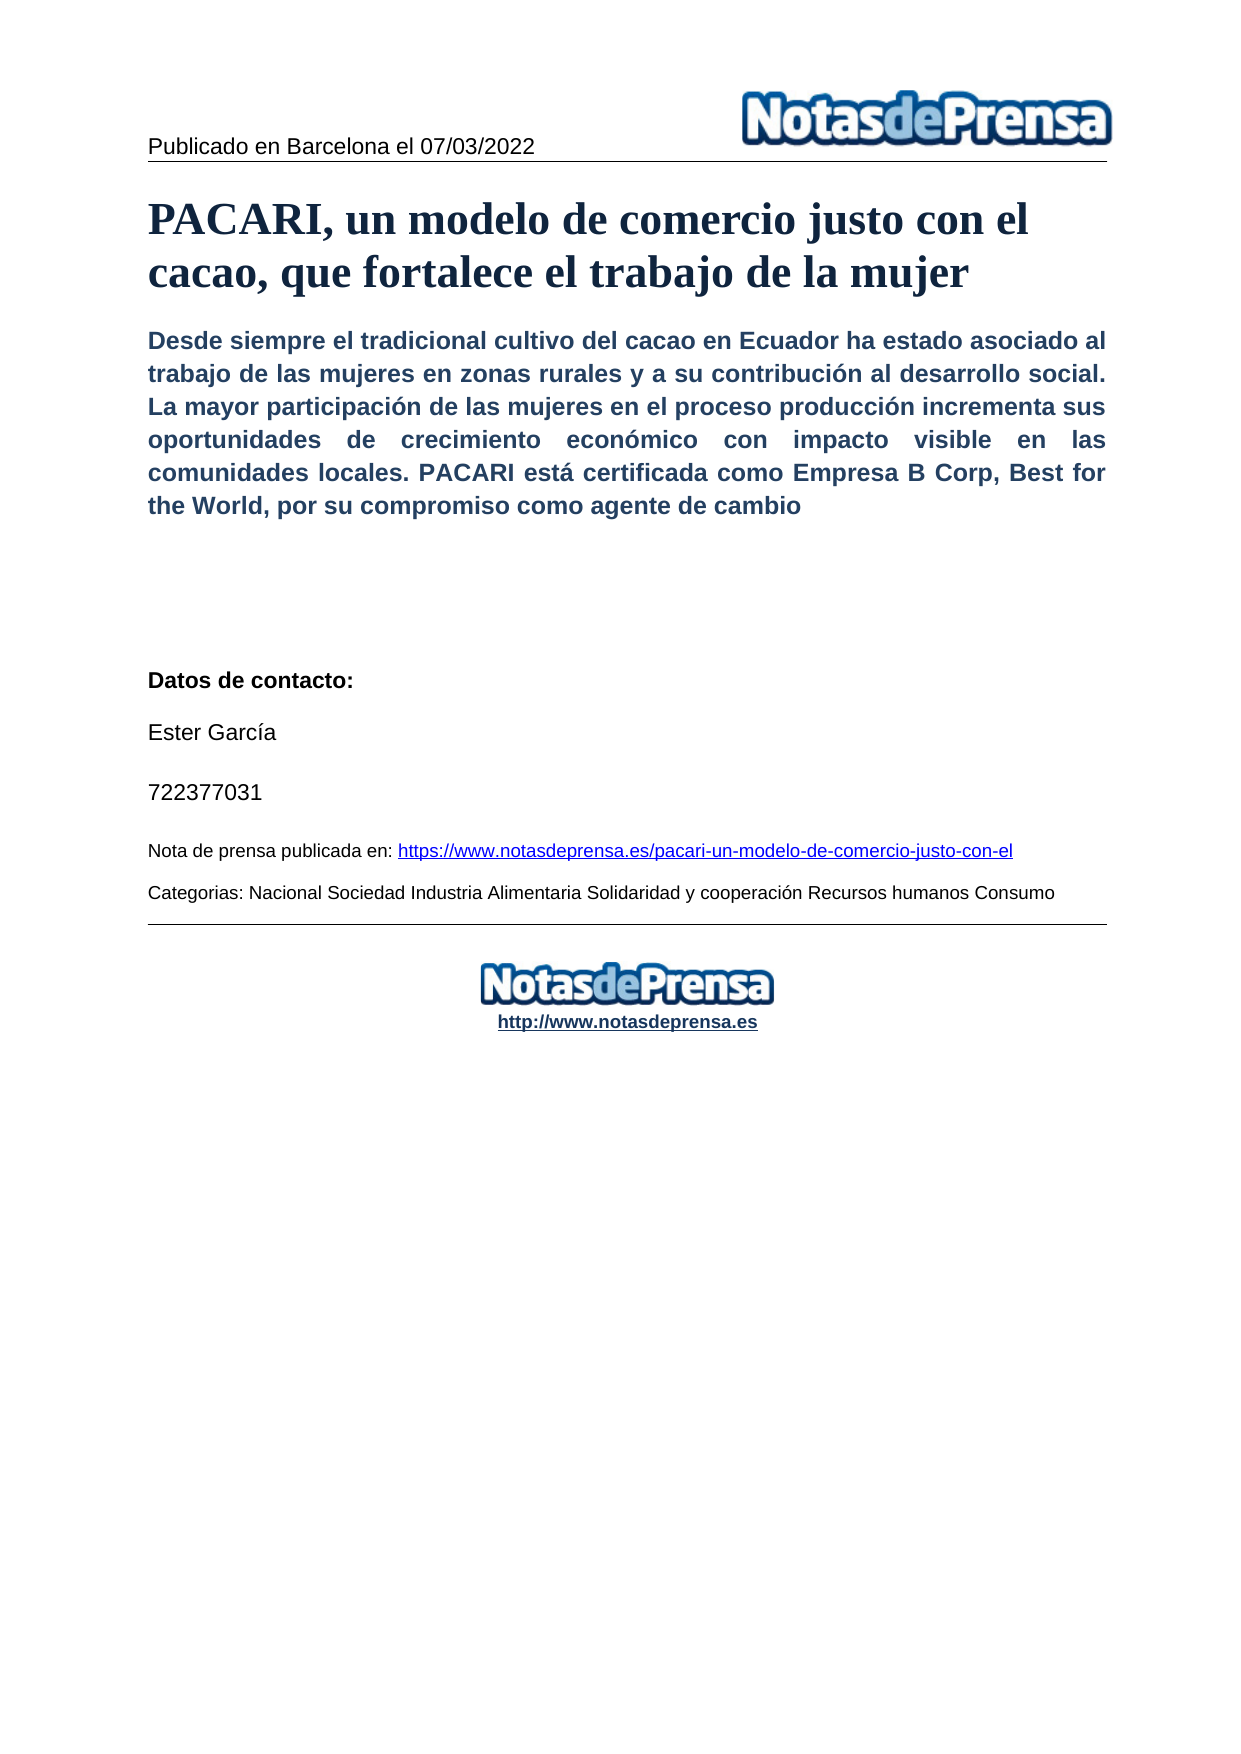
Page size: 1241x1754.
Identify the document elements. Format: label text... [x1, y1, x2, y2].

subtitle Desde siempre el tradicional cultivo del cacao en Ecuador ha estado asociado al trabajo de las mujeres en zonas rurales y a su contribución al desarrollo social. La mayor participación de las mujeres en el proceso producción incrementa sus oportunidades de crecimiento económico con impacto visible en las comunidades locales. PACARI está certificada como Empresa B Corp, Best for the World, por su compromiso como agente de cambio [148, 326, 1107, 520]
text 722377031 [148, 779, 1063, 805]
text Ester García [148, 718, 1063, 745]
text Nota de prensa publicada en: https://www.notasdeprensa.es/pacari-un-modelo-de-comercio-justo-con-el [148, 839, 1107, 861]
picture [480, 961, 775, 1007]
text Publicado en Barcelona el 07/03/2022 [148, 133, 1107, 161]
text Categorias: Nacional Sociedad Industria Alimentaria Solidaridad y cooperación Recursos humanos Consumo [148, 882, 1107, 903]
text http://www.notasdeprensa.es [148, 1011, 1107, 1033]
picture [742, 90, 1113, 148]
text Datos de contacto: [148, 667, 1107, 694]
subtitle PACARI, un modelo de comercio justo con el cacao, que fortalece el trabajo de la mujer [148, 192, 1107, 297]
